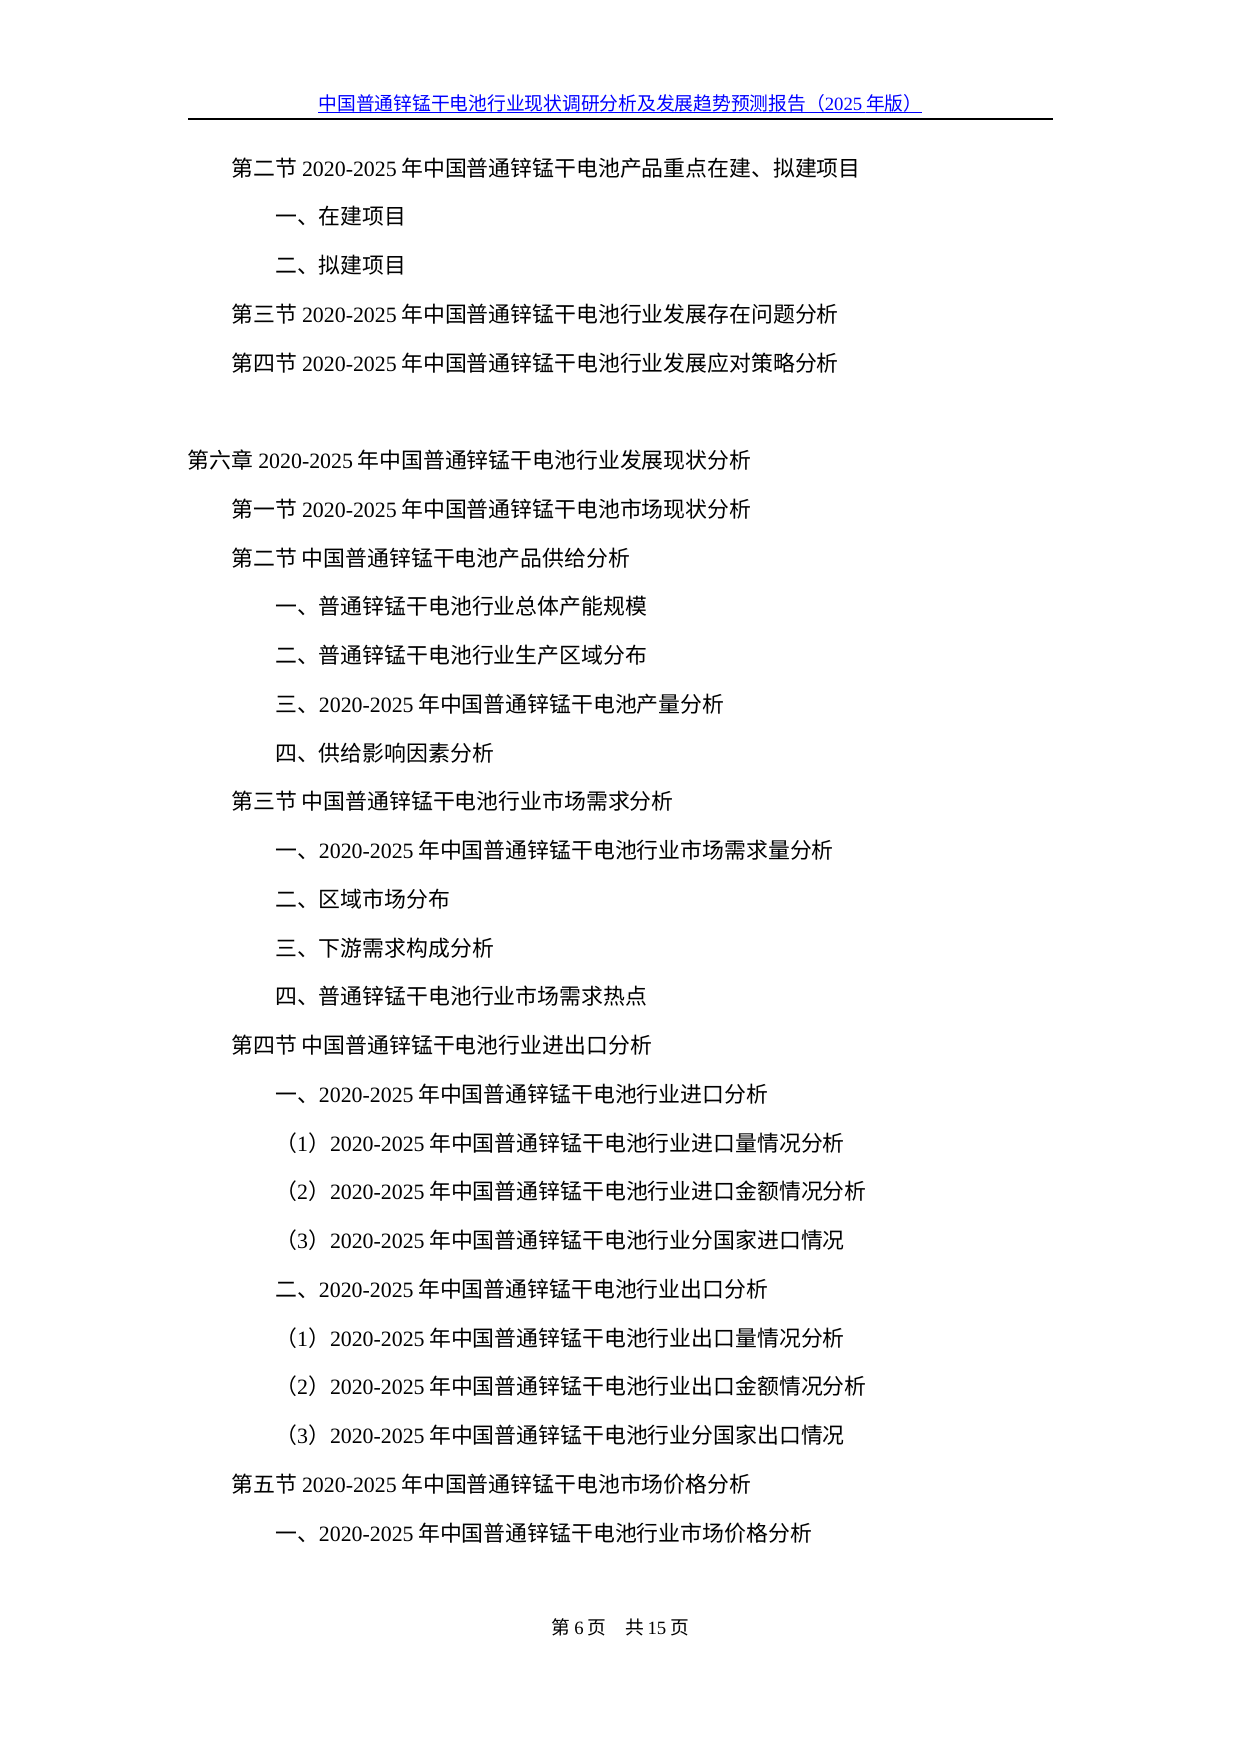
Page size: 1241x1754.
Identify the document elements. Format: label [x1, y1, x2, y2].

text [187, 150, 1053, 1548]
